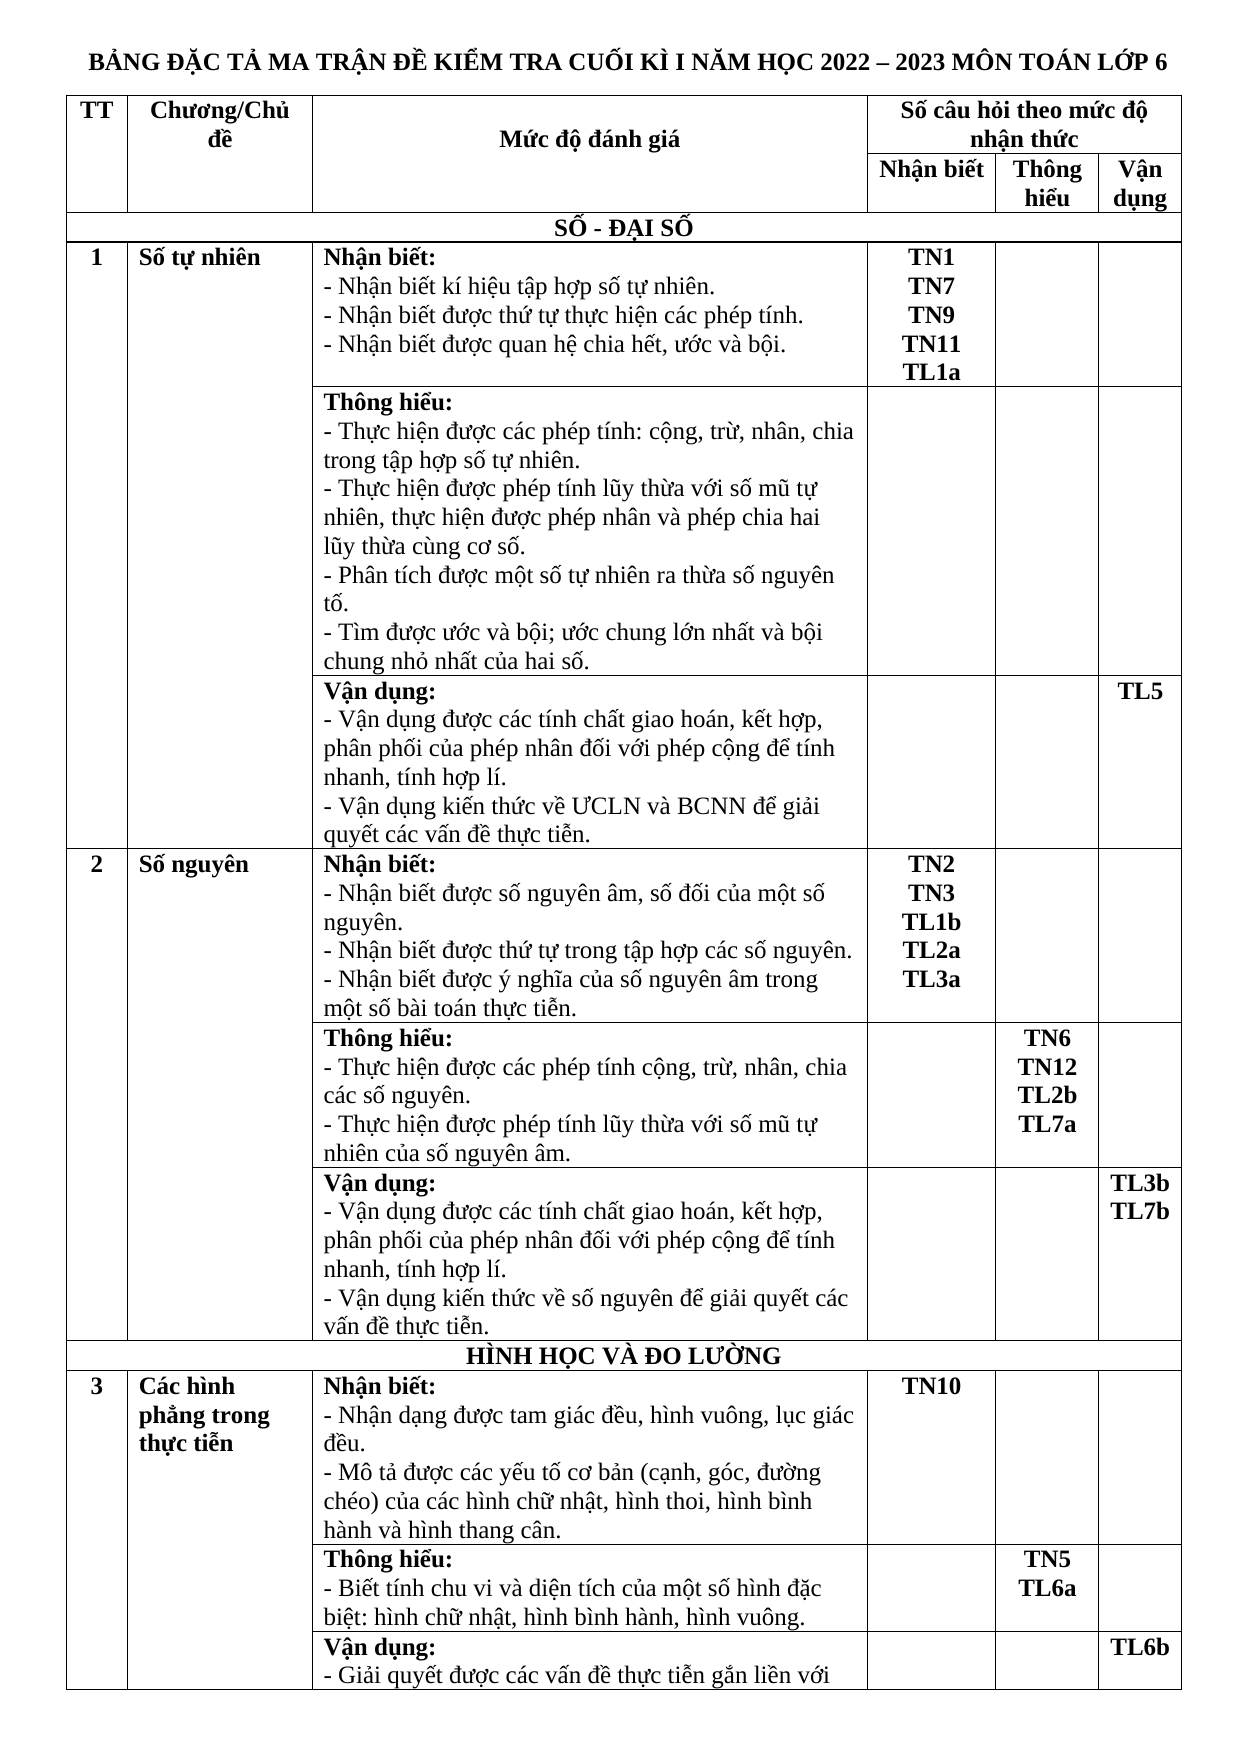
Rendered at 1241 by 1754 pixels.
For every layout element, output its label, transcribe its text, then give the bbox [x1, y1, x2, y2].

table_cell [1099, 1545, 1181, 1631]
table_cell TN6 TN12 TL2b TL7a [996, 1023, 1098, 1167]
table_cell 1 [67, 243, 127, 848]
table_cell Thông hiểu: - Biết tính chu vi và diện tích của một số hình đặc biệt: hình chữ nhật, hình bình hành, hình vuông. [313, 1545, 867, 1631]
table_cell Thông hiểu: - Thực hiện được các phép tính cộng, trừ, nhân, chia các số nguyên. - Thực hiện được phép tính lũy thừa với số mũ tự nhiên của số nguyên âm. [313, 1023, 867, 1167]
table_cell Thông hiểu: - Thực hiện được các phép tính: cộng, trừ, nhân, chia trong tập hợp số tự nhiên. - Thực hiện được phép tính lũy thừa với số mũ tự nhiên, thực hiện được phép nhân và phép chia hai lũy thừa cùng cơ số. - Phân tích được một số tự nhiên ra thừa số nguyên tố. - Tìm được ước và bội; ước chung lớn nhất và bội chung nhỏ nhất của hai số. [313, 387, 867, 675]
table_cell [996, 1168, 1098, 1340]
table_cell [868, 1632, 995, 1689]
table_cell Nhận biết: - Nhận biết được số nguyên âm, số đối của một số nguyên. - Nhận biết được thứ tự trong tập hợp các số nguyên. - Nhận biết được ý nghĩa của số nguyên âm trong một số bài toán thực tiễn. [313, 849, 867, 1022]
table_cell [996, 243, 1098, 386]
table_cell TN1 TN7 TN9 TN11 TL1a [868, 243, 995, 386]
table_cell Các hình phẳng trong thực tiễn [128, 1371, 312, 1689]
table_cell [1099, 1023, 1181, 1167]
table_cell [996, 387, 1098, 675]
table_header TT [67, 96, 127, 212]
table_cell [868, 1023, 995, 1167]
table_cell 2 [67, 849, 127, 1340]
table_cell [996, 1371, 1098, 1543]
text BẢNG ĐẶC TẢ MA TRẬN ĐỀ KIỂM TRA CUỐI KÌ I NĂM HỌC 2022 – 2023 MÔN TOÁN LỚP 6 [66, 47, 1190, 76]
table_cell Vận dụng: - Vận dụng được các tính chất giao hoán, kết hợp, phân phối của phép nhân đối với phép cộng để tính nhanh, tính hợp lí. - Vận dụng kiến thức về ƯCLN và BCNN để giải quyết các vấn đề thực tiễn. [313, 676, 867, 848]
table_cell [868, 676, 995, 848]
table_cell TL5 [1099, 676, 1181, 848]
table_cell [996, 849, 1098, 1022]
table_cell TL3b TL7b [1099, 1168, 1181, 1340]
table_cell Thông hiểu [996, 154, 1098, 212]
table_cell 3 [67, 1371, 127, 1689]
table_cell Nhận biết [868, 154, 995, 212]
table_cell [996, 676, 1098, 848]
table_cell Số tự nhiên [128, 243, 312, 848]
table_cell [868, 1545, 995, 1631]
table_cell TN10 [868, 1371, 995, 1543]
table_cell Vận dụng [1099, 154, 1181, 212]
table_cell [868, 1168, 995, 1340]
table_header Chương/Chủ đề [128, 96, 312, 212]
table_cell TN2 TN3 TL1b TL2a TL3a [868, 849, 995, 1022]
table_cell Nhận biết: - Nhận dạng được tam giác đều, hình vuông, lục giác đều. - Mô tả được các yếu tố cơ bản (cạnh, góc, đường chéo) của các hình chữ nhật, hình thoi, hình bình hành và hình thang cân. [313, 1371, 867, 1543]
table_cell Vận dụng: - Vận dụng được các tính chất giao hoán, kết hợp, phân phối của phép nhân đối với phép cộng để tính nhanh, tính hợp lí. - Vận dụng kiến thức về số nguyên để giải quyết các vấn đề thực tiễn. [313, 1168, 867, 1340]
table_cell [1099, 387, 1181, 675]
table_cell [1099, 1371, 1181, 1543]
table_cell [313, 1632, 867, 1689]
table_cell Số nguyên [128, 849, 312, 1340]
table_cell HÌNH HỌC VÀ ĐO LƯỜNG [67, 1341, 1181, 1370]
table_cell TL6b [1099, 1632, 1181, 1689]
table_cell Nhận biết: - Nhận biết kí hiệu tập hợp số tự nhiên. - Nhận biết được thứ tự thực hiện các phép tính. - Nhận biết được quan hệ chia hết, ước và bội. [313, 243, 867, 386]
table_header Số câu hỏi theo mức độ nhận thức [868, 96, 1181, 153]
table_cell [1099, 243, 1181, 386]
table_cell [868, 387, 995, 675]
table_header Mức độ đánh giá [313, 96, 867, 212]
table_cell [1099, 849, 1181, 1022]
table_cell [996, 1632, 1098, 1689]
table_cell SỐ - ĐẠI SỐ [67, 213, 1181, 241]
table_cell TN5 TL6a [996, 1545, 1098, 1631]
